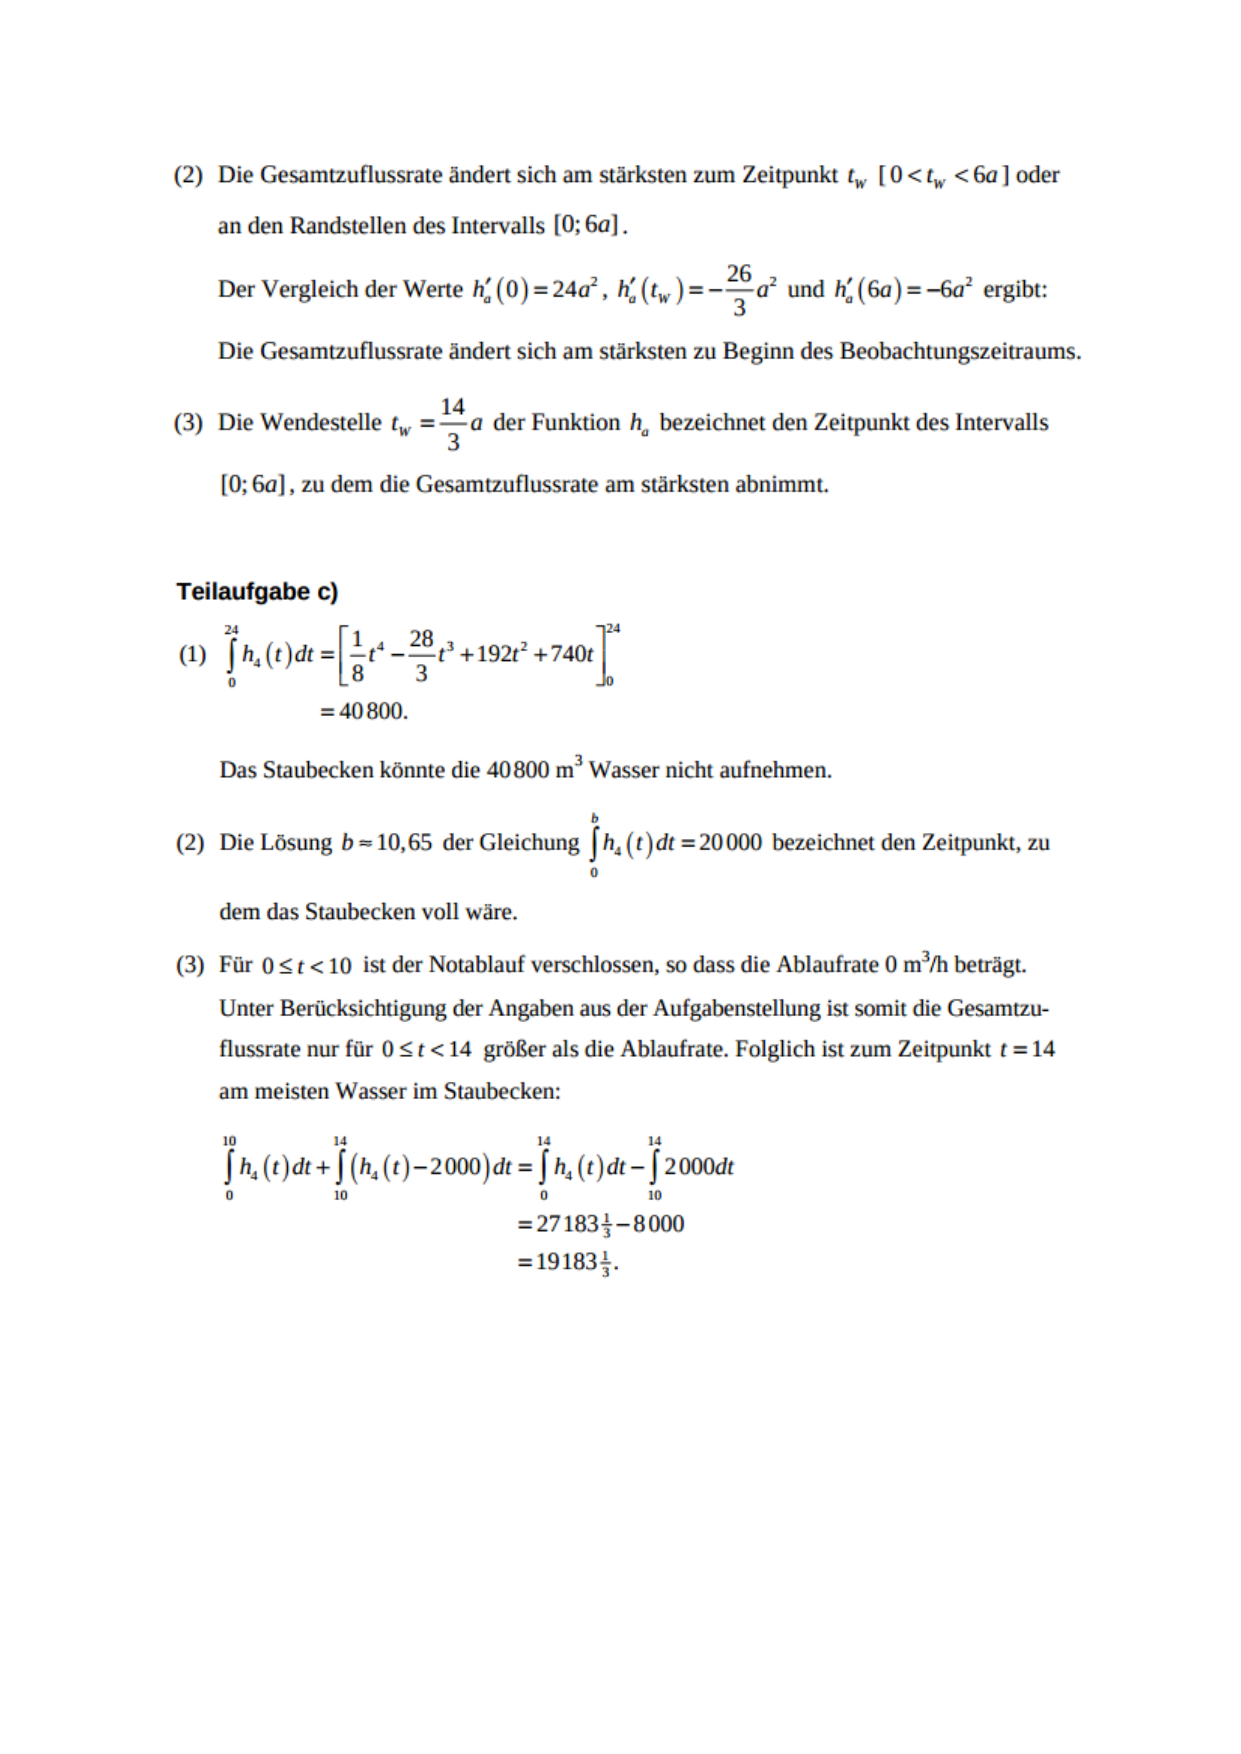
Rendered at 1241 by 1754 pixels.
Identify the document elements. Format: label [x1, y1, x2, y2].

picture [147, 147, 1092, 1286]
